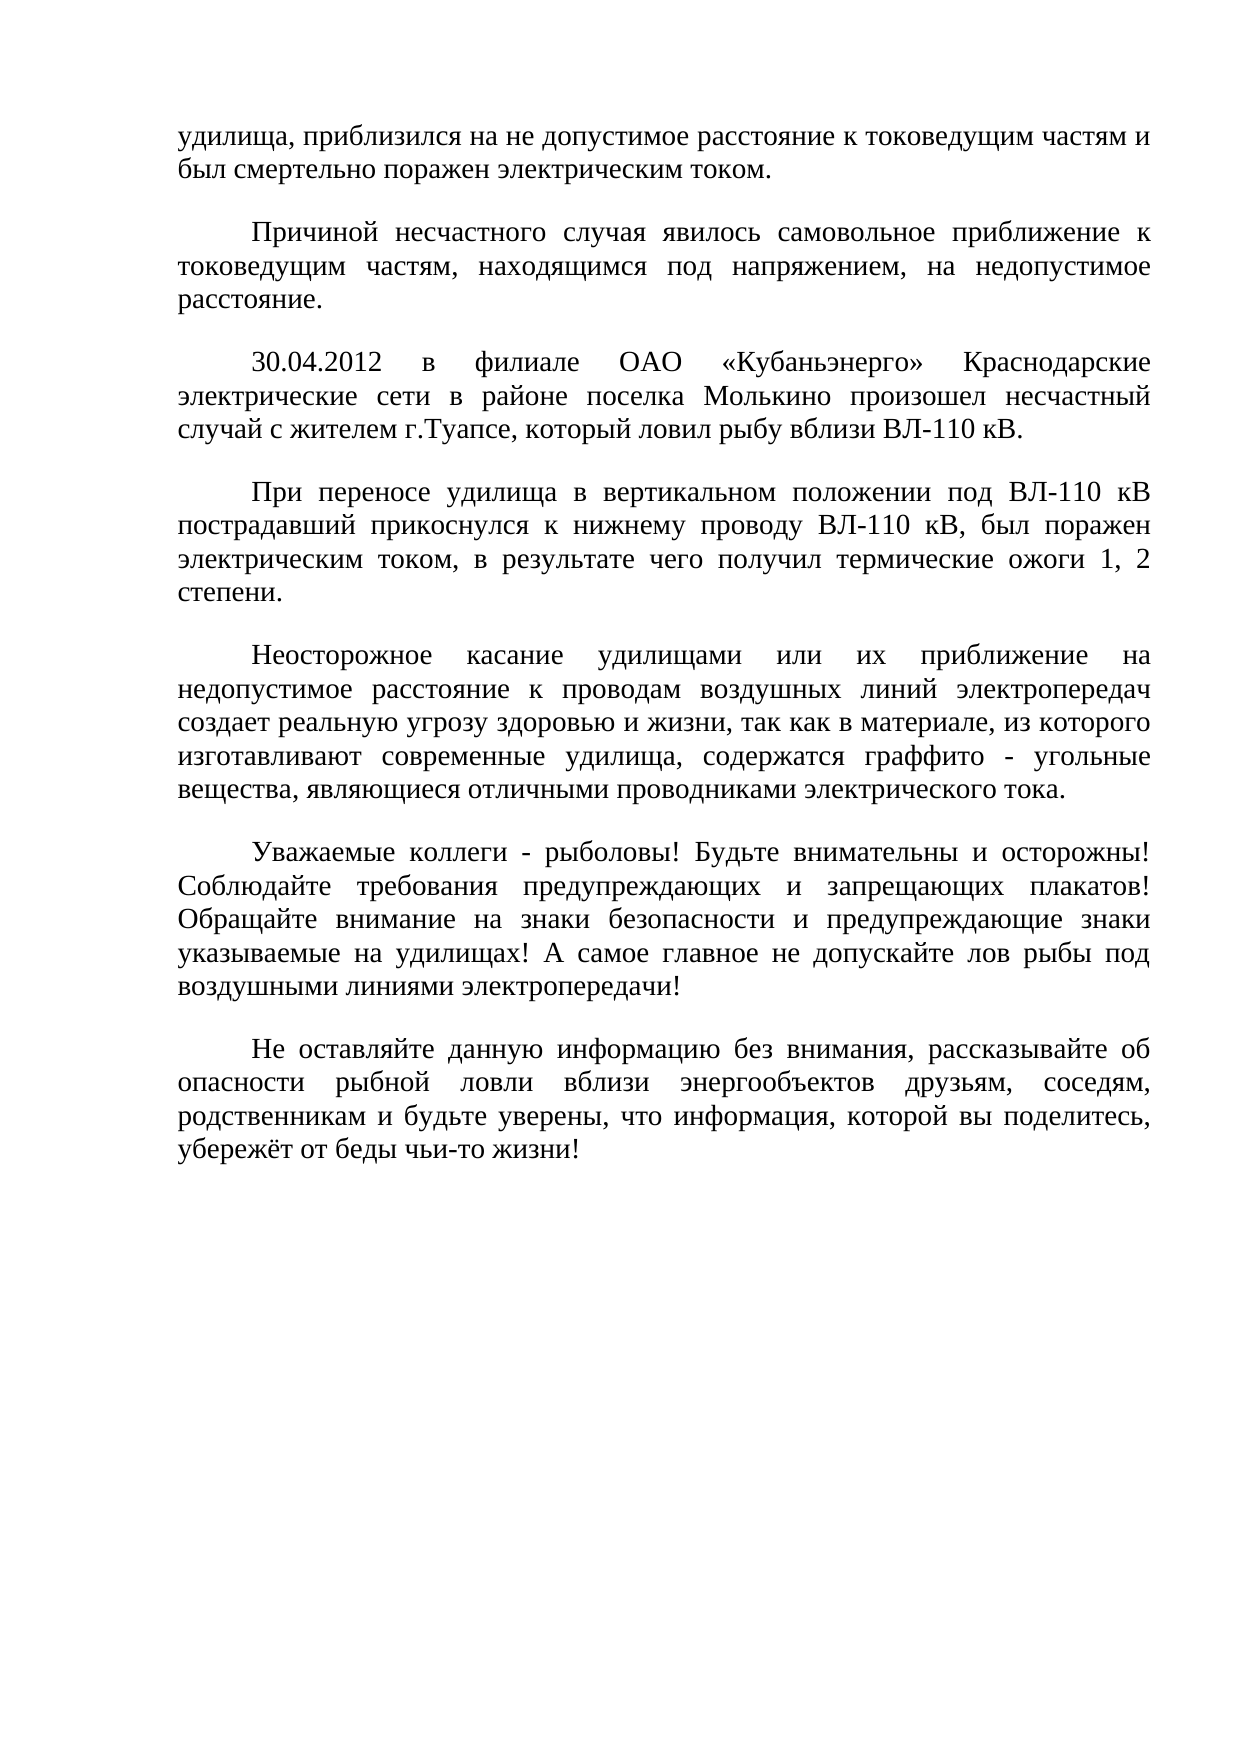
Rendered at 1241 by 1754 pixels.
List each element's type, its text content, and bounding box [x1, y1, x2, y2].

text 30.04.2012 в филиале ОАО «Кубаньэнерго» Краснодарские электрические сети в районе поселка Молькино произошел несчастный случай с жителем г.Туапсе, который ловил рыбу вблизи ВЛ-110 кВ. [177, 344, 1152, 445]
text При переносе удилища в вертикальном положении под ВЛ-110 кВ пострадавший прикоснулся к нижнему проводу ВЛ-110 кВ, был поражен электрическим током, в результате чего получил термические ожоги 1, 2 степени. [177, 474, 1152, 608]
text Уважаемые коллеги - рыболовы! Будьте внимательны и осторожны! Соблюдайте требования предупреждающих и запрещающих плакатов! Обращайте внимание на знаки безопасности и предупреждающие знаки указываемые на удилищах! А самое главное не допускайте лов рыбы под воздушными линиями электропередачи! [177, 834, 1152, 1002]
text Неосторожное касание удилищами или их приближение на недопустимое расстояние к проводам воздушных линий электропередач создает реальную угрозу здоровью и жизни, так как в материале, из которого изготавливают современные удилища, содержатся граффито - угольные вещества, являющиеся отличными проводниками электрического тока. [177, 637, 1152, 805]
text Причиной несчастного случая явилось самовольное приближение к токоведущим частям, находящимся под напряжением, на недопустимое расстояние. [177, 214, 1152, 315]
text Не оставляйте данную информацию без внимания, рассказывайте об опасности рыбной ловли вблизи энергообъектов друзьям, соседям, родственникам и будьте уверены, что информация, которой вы поделитесь, убережёт от беды чьи-то жизни! [177, 1031, 1152, 1165]
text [177, 118, 1152, 185]
